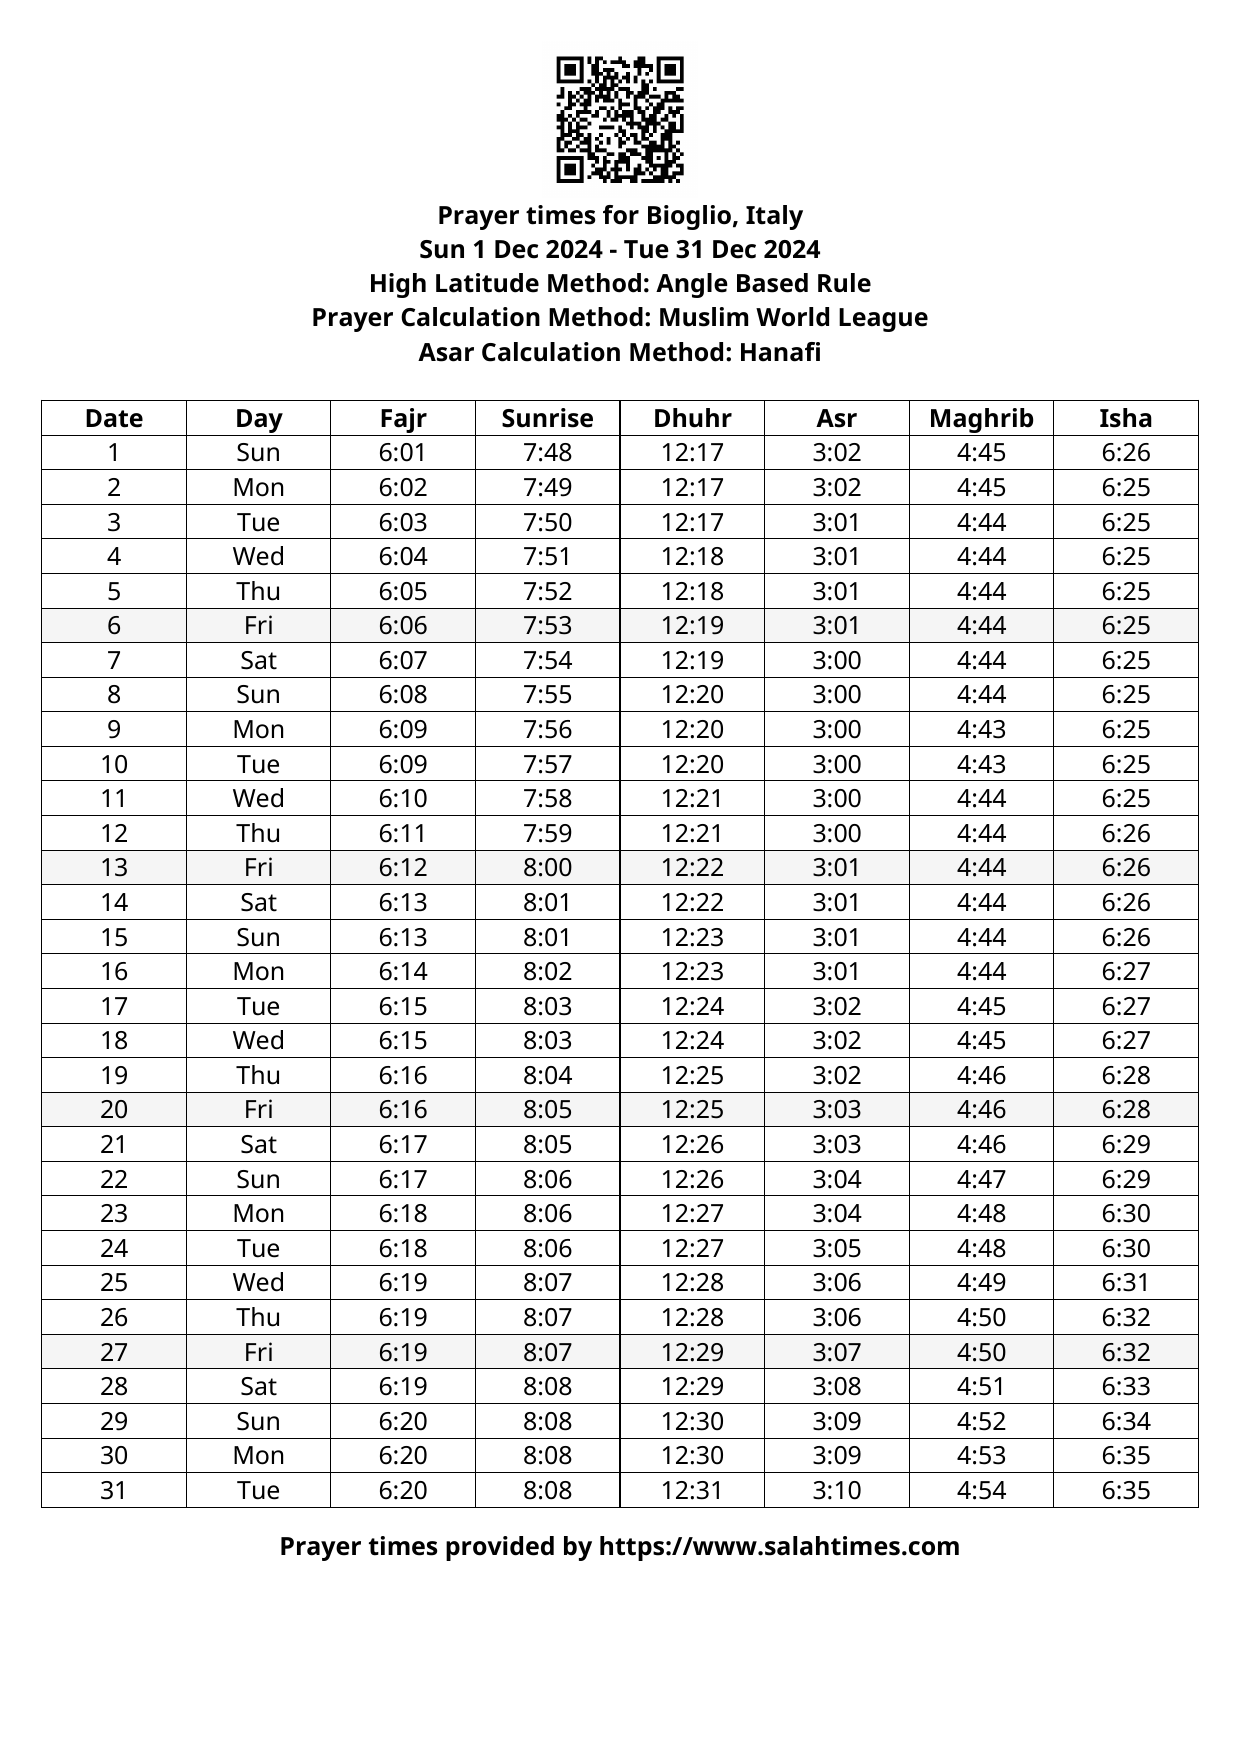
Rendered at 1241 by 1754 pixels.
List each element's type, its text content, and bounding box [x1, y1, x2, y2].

text Sun 1 Dec 2024 - Tue 31 Dec 2024 [42, 232, 1198, 266]
table_cell Sat [187, 643, 330, 677]
table_cell 2 [42, 470, 186, 504]
table_cell 6:09 [331, 747, 475, 780]
table_cell 3:06 [765, 1300, 909, 1334]
table_cell 8:07 [476, 1335, 619, 1368]
table_cell 4:48 [910, 1196, 1053, 1230]
table_cell 3:02 [765, 989, 909, 1022]
table_cell 24 [42, 1231, 186, 1264]
table_cell 12:21 [621, 781, 764, 815]
table_cell 6:01 [331, 436, 475, 469]
table_cell 3:00 [765, 678, 909, 711]
table_cell 3:03 [765, 1093, 909, 1126]
table_cell 4:49 [910, 1266, 1053, 1299]
table_cell 3:01 [765, 954, 909, 988]
table_cell Fri [187, 609, 330, 642]
table_cell 6:15 [331, 1024, 475, 1057]
table_cell 3:02 [765, 470, 909, 504]
table_cell 12:24 [621, 989, 764, 1022]
table_cell 6:16 [331, 1093, 475, 1126]
table_cell 6:19 [331, 1335, 475, 1368]
table_cell 12:23 [621, 954, 764, 988]
table_cell Mon [187, 1439, 330, 1472]
table_cell 6:09 [331, 712, 475, 746]
table_cell 6:25 [1054, 609, 1198, 642]
table_cell 17 [42, 989, 186, 1022]
table_cell 4 [42, 539, 186, 573]
table_cell 12:19 [621, 643, 764, 677]
table_cell 4:44 [910, 816, 1053, 849]
table_cell Sun [187, 1162, 330, 1195]
table_cell 12:31 [621, 1473, 764, 1507]
table_cell 12:24 [621, 1024, 764, 1057]
table_cell 8:08 [476, 1473, 619, 1507]
table_cell 7:52 [476, 574, 619, 607]
table_cell 4:50 [910, 1300, 1053, 1334]
table_cell 8:02 [476, 954, 619, 988]
table_cell 12:19 [621, 609, 764, 642]
table_cell 7:57 [476, 747, 619, 780]
table_cell 3:09 [765, 1439, 909, 1472]
table_cell 3:01 [765, 505, 909, 538]
table_cell 23 [42, 1196, 186, 1230]
table_cell 7:53 [476, 609, 619, 642]
table_cell 20 [42, 1093, 186, 1126]
table_cell 6:25 [1054, 643, 1198, 677]
table_cell Tue [187, 989, 330, 1022]
table_cell 12:23 [621, 920, 764, 953]
table_header Maghrib [910, 401, 1053, 434]
table_cell Sun [187, 678, 330, 711]
table_cell 6:19 [331, 1266, 475, 1299]
table_cell 6:14 [331, 954, 475, 988]
table_cell 4:46 [910, 1127, 1053, 1161]
table_cell Fri [187, 1093, 330, 1126]
table_cell 6:04 [331, 539, 475, 573]
table_cell 5 [42, 574, 186, 607]
table_cell Sun [187, 436, 330, 469]
table_cell Fri [187, 851, 330, 884]
table_cell 7:56 [476, 712, 619, 746]
table_cell 3:06 [765, 1266, 909, 1299]
table_cell 8:07 [476, 1300, 619, 1334]
table_cell 7:54 [476, 643, 619, 677]
table_cell 4:44 [910, 851, 1053, 884]
table_cell 3:00 [765, 747, 909, 780]
table_cell 12:27 [621, 1196, 764, 1230]
table_cell 6:20 [331, 1404, 475, 1437]
table_cell 28 [42, 1369, 186, 1403]
table_cell 3:00 [765, 643, 909, 677]
table_cell 4:51 [910, 1369, 1053, 1403]
table_cell 19 [42, 1058, 186, 1092]
table_cell 26 [42, 1300, 186, 1334]
table_cell Sun [187, 920, 330, 953]
table_cell 6:26 [1054, 920, 1198, 953]
table_cell 6:11 [331, 816, 475, 849]
table_cell 12:20 [621, 678, 764, 711]
table_cell 6:32 [1054, 1335, 1198, 1368]
table_cell Thu [187, 1300, 330, 1334]
table_cell 3:00 [765, 816, 909, 849]
table_cell 31 [42, 1473, 186, 1507]
table_cell 12:22 [621, 851, 764, 884]
table_cell 6:25 [1054, 747, 1198, 780]
table_cell Tue [187, 1231, 330, 1264]
table_header Fajr [331, 401, 475, 434]
table_cell Thu [187, 1058, 330, 1092]
text Asar Calculation Method: Hanafi [42, 334, 1198, 368]
table_cell 4:50 [910, 1335, 1053, 1368]
table_cell 11 [42, 781, 186, 815]
table_cell 4:44 [910, 643, 1053, 677]
table_cell Sat [187, 1127, 330, 1161]
table_cell 8:00 [476, 851, 619, 884]
table_cell 6:35 [1054, 1473, 1198, 1507]
table_cell Wed [187, 1266, 330, 1299]
table_cell 12:17 [621, 436, 764, 469]
table_cell 4:45 [910, 436, 1053, 469]
table_cell Thu [187, 574, 330, 607]
table_cell 30 [42, 1439, 186, 1472]
table_cell Tue [187, 747, 330, 780]
table_cell 8:01 [476, 920, 619, 953]
table_cell 3:02 [765, 1024, 909, 1057]
table_cell 6:25 [1054, 712, 1198, 746]
table_cell 6:19 [331, 1369, 475, 1403]
table_cell 8:05 [476, 1093, 619, 1126]
table_cell 12:25 [621, 1058, 764, 1092]
table_cell 6:20 [331, 1473, 475, 1507]
table_cell 4:44 [910, 574, 1053, 607]
table_cell 6:26 [1054, 816, 1198, 849]
table_cell 12:21 [621, 816, 764, 849]
table_cell 3:01 [765, 885, 909, 919]
table_cell 3:00 [765, 712, 909, 746]
table_cell 12:20 [621, 747, 764, 780]
table_cell 4:54 [910, 1473, 1053, 1507]
table_cell Mon [187, 712, 330, 746]
table_cell 6:31 [1054, 1266, 1198, 1299]
table_cell 4:44 [910, 920, 1053, 953]
table_cell 6:27 [1054, 954, 1198, 988]
table_header Date [42, 401, 186, 434]
table_cell 3:04 [765, 1162, 909, 1195]
table_cell 6:27 [1054, 989, 1198, 1022]
table_cell 6:13 [331, 920, 475, 953]
table_cell 6:15 [331, 989, 475, 1022]
table_cell 1 [42, 436, 186, 469]
table_cell 8:05 [476, 1127, 619, 1161]
table_cell 4:45 [910, 470, 1053, 504]
table_cell 6:25 [1054, 539, 1198, 573]
table_cell 6:07 [331, 643, 475, 677]
table_cell 3:01 [765, 851, 909, 884]
table_cell 7:55 [476, 678, 619, 711]
table_cell 3:02 [765, 1058, 909, 1092]
table_cell 6:18 [331, 1196, 475, 1230]
table_cell 12:20 [621, 712, 764, 746]
table_cell 3:02 [765, 436, 909, 469]
table_cell 6:27 [1054, 1024, 1198, 1057]
table_cell 12:17 [621, 470, 764, 504]
table_cell 4:44 [910, 781, 1053, 815]
table_cell 29 [42, 1404, 186, 1437]
table_cell 6:35 [1054, 1439, 1198, 1472]
table_cell 8:06 [476, 1196, 619, 1230]
table_cell 27 [42, 1335, 186, 1368]
table_cell 3:05 [765, 1231, 909, 1264]
table_cell 12:25 [621, 1093, 764, 1126]
table_cell 15 [42, 920, 186, 953]
table_cell 4:52 [910, 1404, 1053, 1437]
table_cell 18 [42, 1024, 186, 1057]
table_cell 4:43 [910, 712, 1053, 746]
table_cell 3:01 [765, 539, 909, 573]
table_cell 6:32 [1054, 1300, 1198, 1334]
table_cell Sat [187, 885, 330, 919]
table_cell 12:22 [621, 885, 764, 919]
table_cell 6:30 [1054, 1231, 1198, 1264]
table_cell 8:07 [476, 1266, 619, 1299]
table_cell 21 [42, 1127, 186, 1161]
table_cell 3:01 [765, 574, 909, 607]
table_cell 8:04 [476, 1058, 619, 1092]
table_cell 12:29 [621, 1369, 764, 1403]
table_cell 12:27 [621, 1231, 764, 1264]
table_cell 6:17 [331, 1162, 475, 1195]
table_cell 4:45 [910, 989, 1053, 1022]
table_header Isha [1054, 401, 1198, 434]
table_cell 12:18 [621, 574, 764, 607]
picture [542, 41, 699, 198]
text High Latitude Method: Angle Based Rule [42, 266, 1198, 300]
table_cell 8:03 [476, 989, 619, 1022]
table_cell 4:44 [910, 885, 1053, 919]
table_cell 12:30 [621, 1439, 764, 1472]
table_cell 12:30 [621, 1404, 764, 1437]
table_cell Tue [187, 505, 330, 538]
table_header Asr [765, 401, 909, 434]
table_cell 14 [42, 885, 186, 919]
table_cell 6:16 [331, 1058, 475, 1092]
table_cell 12:17 [621, 505, 764, 538]
table_header Sunrise [476, 401, 619, 434]
table_cell 3:00 [765, 781, 909, 815]
table_cell 7:50 [476, 505, 619, 538]
table_cell 6 [42, 609, 186, 642]
table_cell 8:03 [476, 1024, 619, 1057]
table_cell 3:01 [765, 920, 909, 953]
table_cell 12:26 [621, 1162, 764, 1195]
table_cell 6:05 [331, 574, 475, 607]
table_cell 6:25 [1054, 574, 1198, 607]
table_cell 4:44 [910, 678, 1053, 711]
table_cell 6:12 [331, 851, 475, 884]
table_cell 8:08 [476, 1404, 619, 1437]
table_cell 4:45 [910, 1024, 1053, 1057]
table_cell 12:26 [621, 1127, 764, 1161]
table_cell Wed [187, 539, 330, 573]
table_cell 8:01 [476, 885, 619, 919]
table_cell 7 [42, 643, 186, 677]
table_cell Mon [187, 954, 330, 988]
text Prayer times provided by https://www.salahtimes.com [42, 1528, 1198, 1563]
table_cell 8:08 [476, 1439, 619, 1472]
table_cell 4:44 [910, 539, 1053, 573]
table_cell 6:26 [1054, 436, 1198, 469]
table_cell 12:29 [621, 1335, 764, 1368]
table_cell 6:08 [331, 678, 475, 711]
table_cell 6:25 [1054, 678, 1198, 711]
table_cell 6:29 [1054, 1127, 1198, 1161]
table_cell 3:08 [765, 1369, 909, 1403]
table_cell 4:44 [910, 609, 1053, 642]
table_cell 6:29 [1054, 1162, 1198, 1195]
table_cell 6:25 [1054, 781, 1198, 815]
table_cell 6:34 [1054, 1404, 1198, 1437]
table_cell 4:47 [910, 1162, 1053, 1195]
table_cell 7:59 [476, 816, 619, 849]
table_cell 6:28 [1054, 1093, 1198, 1126]
table_cell 6:17 [331, 1127, 475, 1161]
table_cell 13 [42, 851, 186, 884]
table_cell 16 [42, 954, 186, 988]
table_cell 25 [42, 1266, 186, 1299]
table_cell 6:26 [1054, 851, 1198, 884]
table_cell 4:43 [910, 747, 1053, 780]
table_cell Mon [187, 1196, 330, 1230]
table_header Dhuhr [621, 401, 764, 434]
table_cell 7:49 [476, 470, 619, 504]
table_cell 6:25 [1054, 505, 1198, 538]
table_cell 12 [42, 816, 186, 849]
table_cell Thu [187, 816, 330, 849]
table_cell 8:08 [476, 1369, 619, 1403]
table_cell 6:10 [331, 781, 475, 815]
table_cell 6:06 [331, 609, 475, 642]
table_cell 7:51 [476, 539, 619, 573]
table_cell 12:18 [621, 539, 764, 573]
table_cell 12:28 [621, 1300, 764, 1334]
table_header Day [187, 401, 330, 434]
table_cell 7:58 [476, 781, 619, 815]
table_cell Wed [187, 1024, 330, 1057]
table_cell 6:03 [331, 505, 475, 538]
table_cell 4:48 [910, 1231, 1053, 1264]
table_cell 6:18 [331, 1231, 475, 1264]
table_cell Wed [187, 781, 330, 815]
table_cell 3:09 [765, 1404, 909, 1437]
table_cell 4:53 [910, 1439, 1053, 1472]
table_cell 8 [42, 678, 186, 711]
table_cell Tue [187, 1473, 330, 1507]
table_cell 3:01 [765, 609, 909, 642]
text Prayer Calculation Method: Muslim World League [42, 300, 1198, 334]
table_cell Sun [187, 1404, 330, 1437]
table_cell 3:10 [765, 1473, 909, 1507]
table_cell 6:19 [331, 1300, 475, 1334]
table_cell 4:44 [910, 505, 1053, 538]
table_cell 6:30 [1054, 1196, 1198, 1230]
table_cell Sat [187, 1369, 330, 1403]
table_cell Fri [187, 1335, 330, 1368]
table_cell 12:28 [621, 1266, 764, 1299]
table_cell 3:04 [765, 1196, 909, 1230]
table_cell 6:02 [331, 470, 475, 504]
table_cell 3:07 [765, 1335, 909, 1368]
table_cell 6:25 [1054, 470, 1198, 504]
table_cell 9 [42, 712, 186, 746]
table_cell 8:06 [476, 1231, 619, 1264]
table_cell 3:03 [765, 1127, 909, 1161]
table_cell Mon [187, 470, 330, 504]
table_cell 10 [42, 747, 186, 780]
table_cell 3 [42, 505, 186, 538]
table_cell 4:46 [910, 1093, 1053, 1126]
table_cell 6:26 [1054, 885, 1198, 919]
table_cell 7:48 [476, 436, 619, 469]
table_cell 6:28 [1054, 1058, 1198, 1092]
table_cell 8:06 [476, 1162, 619, 1195]
table_cell 4:44 [910, 954, 1053, 988]
table_cell 22 [42, 1162, 186, 1195]
text Prayer times for Bioglio, Italy [42, 198, 1198, 232]
table_cell 6:20 [331, 1439, 475, 1472]
table_cell 6:13 [331, 885, 475, 919]
table_cell 6:33 [1054, 1369, 1198, 1403]
table_cell 4:46 [910, 1058, 1053, 1092]
